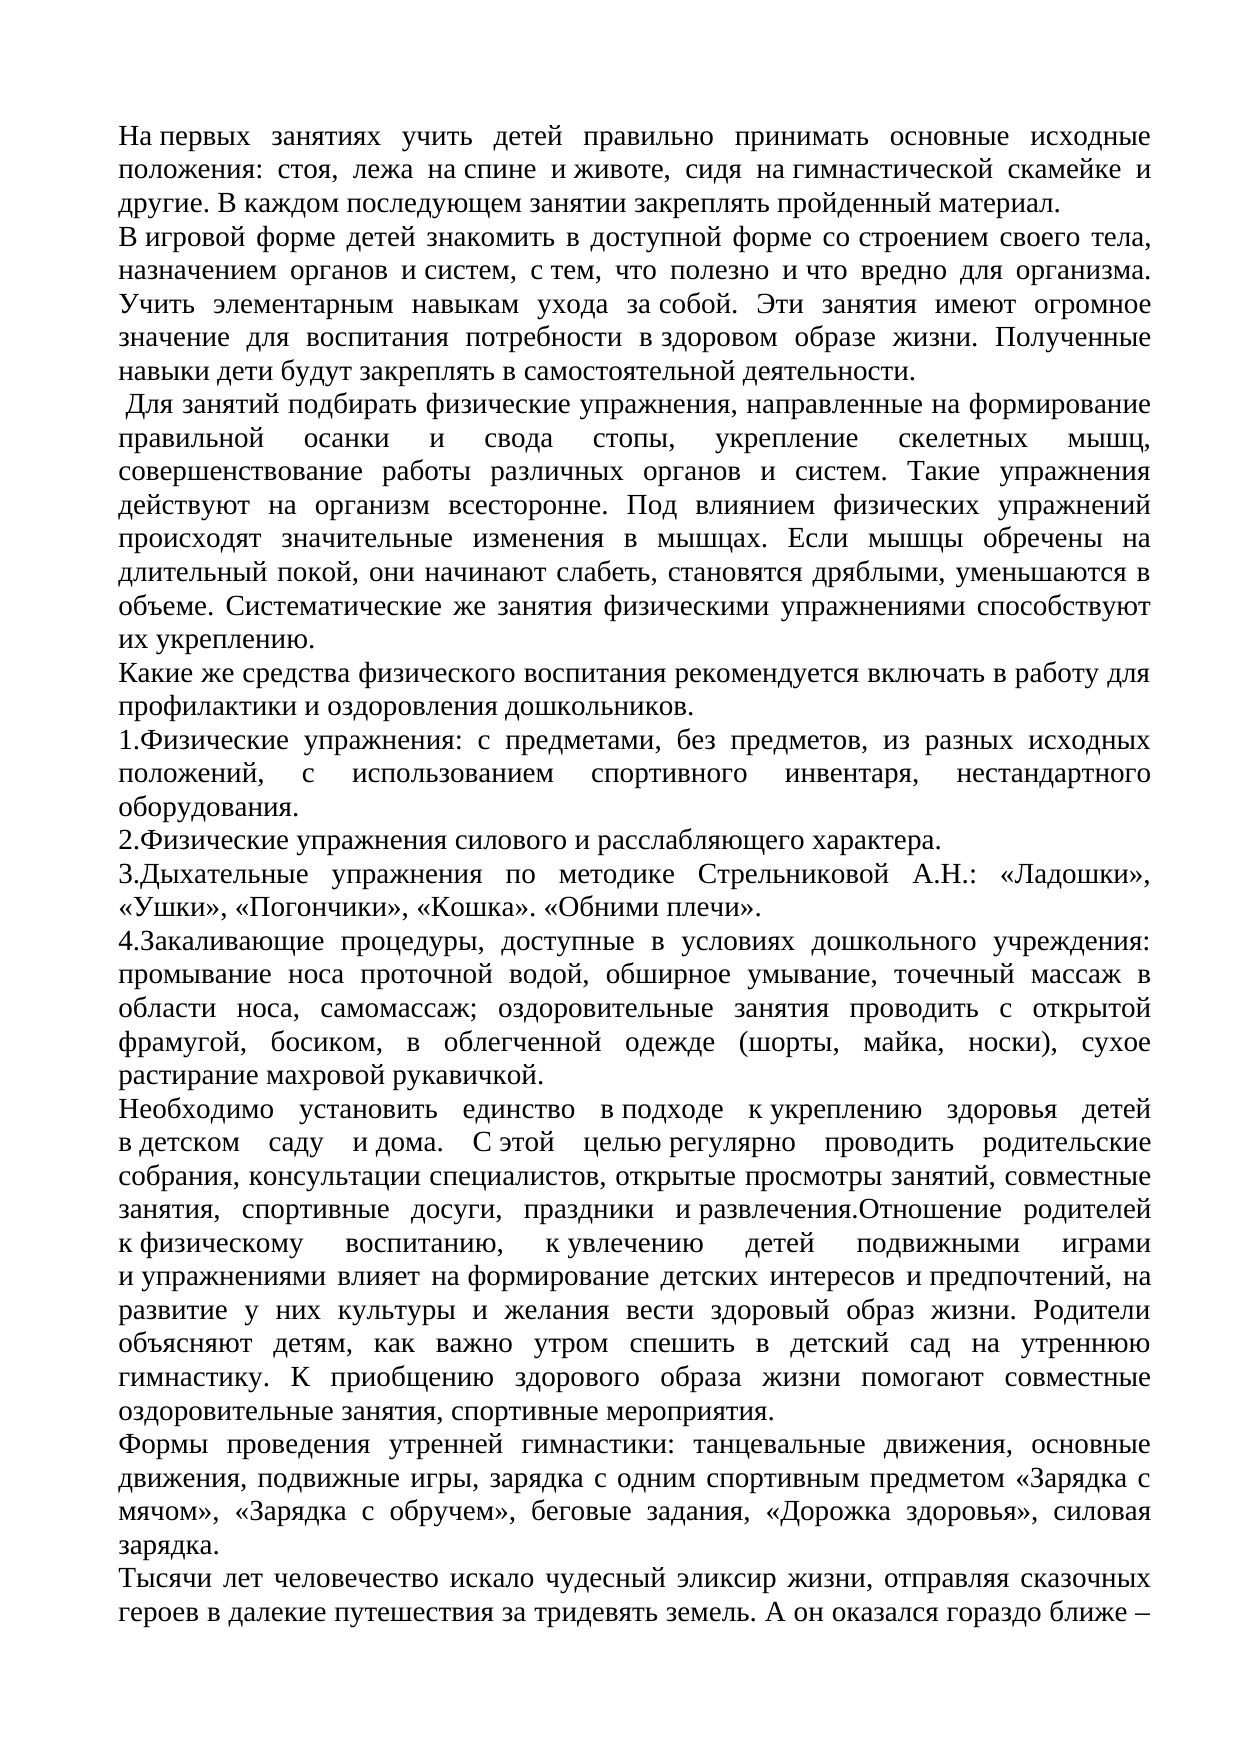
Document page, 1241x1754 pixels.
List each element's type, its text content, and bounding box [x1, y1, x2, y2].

text 1.Физические упражнения: с предметами, без предметов, из разных исходных положений, с использованием спортивного инвентаря, нестандартного оборудования. [118, 722, 1152, 822]
text Какие же средства физического воспитания рекомендуется включать в работу для профилактики и оздоровления дошкольников. [118, 655, 1152, 722]
text Для занятий подбирать физические упражнения, направленные на формирование правильной осанки и свода стопы, укрепление скелетных мышц, совершенствование работы различных органов и систем. Такие упражнения действуют на организм всесторонне. Под влиянием физических упражнений происходят значительные изменения в мышцах. Если мышцы обречены на длительный покой, они начинают слабеть, становятся дряблыми, уменьшаются в объеме. Систематические же занятия физическими упражнениями способствуют их укреплению. [118, 386, 1152, 655]
text 2.Физические упражнения силового и расслабляющего характера. [118, 822, 1152, 856]
text 3.Дыхательные упражнения по методике Стрельниковой А.Н.: «Ладошки», «Ушки», «Погончики», «Кошка». «Обними плечи». [118, 856, 1152, 923]
text На первых занятиях учить детей правильно принимать основные исходные положения: стоя, лежа на спине и животе, сидя на гимнастической скамейке и другие. В каждом последующем занятии закреплять пройденный материал. [118, 118, 1152, 219]
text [118, 1560, 1152, 1627]
text Формы проведения утренней гимнастики: танцевальные движения, основные движения, подвижные игры, зарядка с одним спортивным предметом «Зарядка с мячом», «Зарядка с обручем», беговые задания, «Дорожка здоровья», силовая зарядка. [118, 1426, 1152, 1560]
text В игровой форме детей знакомить в доступной форме со строением своего тела, назначением органов и систем, с тем, что полезно и что вредно для организма. Учить элементарным навыкам ухода за собой. Эти занятия имеют огромное значение для воспитания потребности в здоровом образе жизни. Полученные навыки дети будут закреплять в самостоятельной деятельности. [118, 219, 1152, 386]
text 4.Закаливающие процедуры, доступные в условиях дошкольного учреждения: промывание носа проточной водой, обширное умывание, точечный массаж в области носа, самомассаж; оздоровительные занятия проводить с открытой фрамугой, босиком, в облегченной одежде (шорты, майка, носки), сухое растирание махровой рукавичкой. [118, 923, 1152, 1091]
text Необходимо установить единство в подходе к укреплению здоровья детей в детском саду и дома. С этой целью регулярно проводить родительские собрания, консультации специалистов, открытые просмотры занятий, совместные занятия, спортивные досуги, праздники и развлечения.Отношение родителей к физическому воспитанию, к увлечению детей подвижными играми и упражнениями влияет на формирование детских интересов и предпочтений, на развитие у них культуры и желания вести здоровый образ жизни. Родители объясняют детям, как важно утром спешить в детский сад на утреннюю гимнастику. К приобщению здорового образа жизни помогают совместные оздоровительные занятия, спортивные мероприятия. [118, 1091, 1152, 1426]
